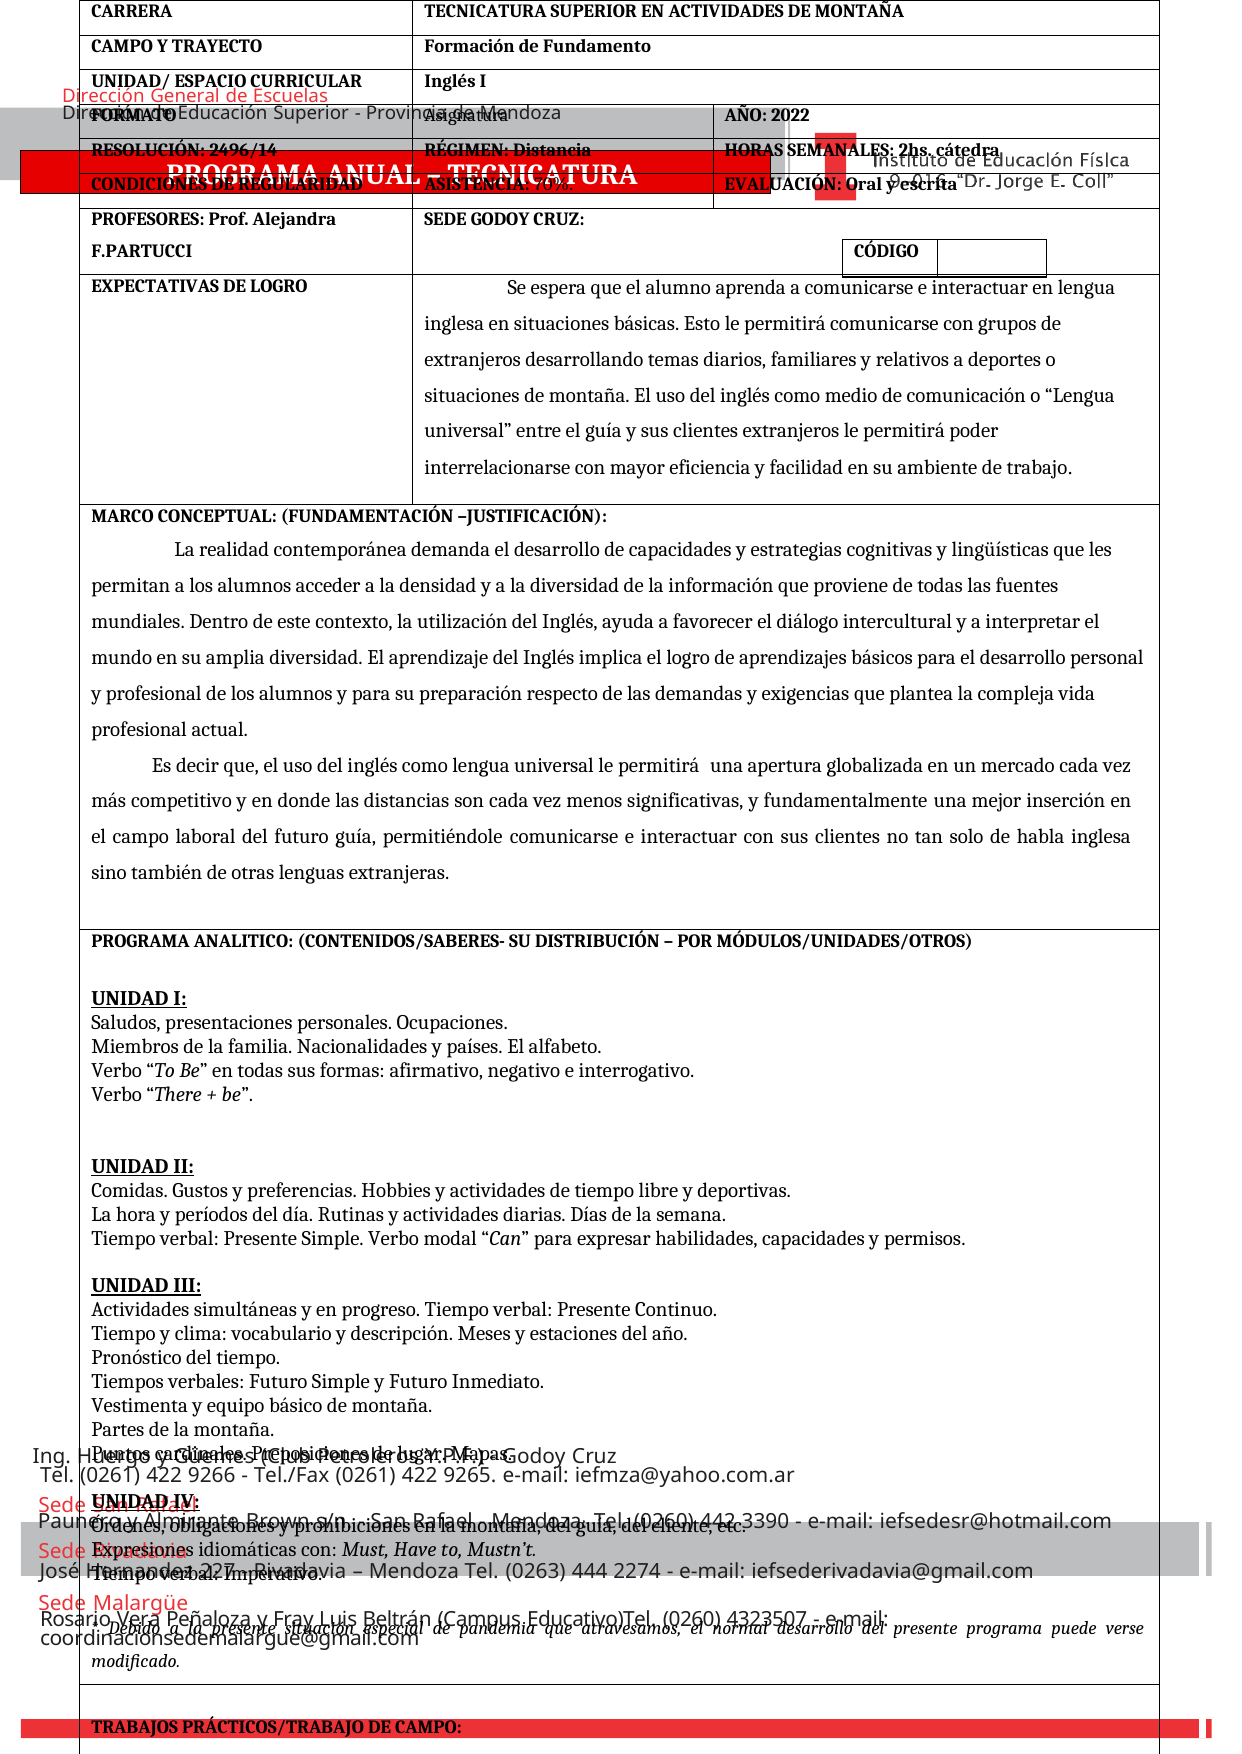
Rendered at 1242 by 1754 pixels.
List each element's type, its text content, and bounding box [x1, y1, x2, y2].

table_cell CAMPO Y TRAYECTO [80, 36, 412, 69]
table_cell Asignatura [413, 105, 713, 138]
table_cell MARCO CONCEPTUAL: (FUNDAMENTACIÓN –JUSTIFICACIÓN): La realidad contemporánea demanda el desarrollo de capacidades y estrategias cognitivas y lingüísticas que les permitan a los alumnos acceder a la densidad y a la diversidad de la información que proviene de todas las fuentes mundiales. Dentro de este contexto, la utilización del Inglés, ayuda a favorecer el diálogo intercultural y a interpretar el mundo en su amplia diversidad. El aprendizaje del Inglés implica el logro de aprendizajes básicos para el desarrollo personal y profesional de los alumnos y para su preparación respecto de las demandas y exigencias que plantea la compleja vida profesional actual. Es decir que, el uso del inglés como lengua universal le permitirá una apertura globalizada en un mercado cada vez más competitivo y en donde las distancias son cada vez menos significativas, y fundamentalmente una mejor inserción en el campo laboral del futuro guía, permitiéndole comunicarse e interactuar con sus clientes no tan solo de habla inglesa sino también de otras lenguas extranjeras. [80, 505, 1159, 929]
table_cell FORMATO [80, 105, 412, 138]
table_header CARRERA [80, 1, 412, 34]
table_cell UNIDAD/ ESPACIO CURRICULAR [80, 70, 412, 104]
table_cell HORAS SEMANALES: 2hs. cátedra [714, 139, 1159, 173]
table_cell EVALUACIÓN: Oral y escrita [714, 174, 1159, 207]
table_header TECNICATURA SUPERIOR EN ACTIVIDADES DE MONTAÑA [413, 1, 1159, 34]
table_cell RÉGIMEN: Distancia [413, 139, 713, 173]
table_cell PROFESORES: Prof. Alejandra F.PARTUCCI [80, 209, 412, 274]
table_cell SEDE GODOY CRUZ: [413, 209, 1159, 274]
table_cell TRABAJOS PRÁCTICOS/TRABAJO DE CAMPO: Elaboración de distintas actividades incluidas en cada uno de los módulos. [80, 1685, 1159, 1754]
table_cell AÑO: 2022 [714, 105, 1159, 138]
table_cell ASISTENCIA: 70%. [413, 174, 713, 207]
table_cell Se espera que el alumno aprenda a comunicarse e interactuar en lengua inglesa en situaciones básicas. Esto le permitirá comunicarse con grupos de extranjeros desarrollando temas diarios, familiares y relativos a deportes o situaciones de montaña. El uso del inglés como medio de comunicación o “Lengua universal” entre el guía y sus clientes extranjeros le permitirá poder interrelacionarse con mayor eficiencia y facilidad en su ambiente de trabajo. [413, 275, 1159, 504]
table_cell Inglés I [413, 70, 1159, 104]
table_cell EXPECTATIVAS DE LOGRO [80, 275, 412, 504]
table_cell RESOLUCIÓN: 2496/14 [80, 139, 412, 173]
table_cell CONDICIONES DE REGULARIDAD [80, 174, 412, 207]
table_cell Formación de Fundamento [413, 36, 1159, 69]
table_cell PROGRAMA ANALITICO: (CONTENIDOS/SABERES- SU DISTRIBUCIÓN – POR MÓDULOS/UNIDADES/OTROS) UNIDAD I: Saludos, presentaciones personales. Ocupaciones. Miembros de la familia. Nacionalidades y países. El alfabeto. Verbo “To Be” en todas sus formas: afirmativo, negativo e interrogativo. Verbo “There + be”. UNIDAD II: Comidas. Gustos y preferencias. Hobbies y actividades de tiempo libre y deportivas. La hora y períodos del día. Rutinas y actividades diarias. Días de la semana. Tiempo verbal: Presente Simple. Verbo modal “Can” para expresar habilidades, capacidades y permisos. UNIDAD III: Actividades simultáneas y en progreso. Tiempo verbal: Presente Continuo. Tiempo y clima: vocabulario y descripción. Meses y estaciones del año. Pronóstico del tiempo. Tiempos verbales: Futuro Simple y Futuro Inmediato. Vestimenta y equipo básico de montaña. Partes de la montaña. Puntos cardinales. Preposiciones de lugar. Mapas. UNIDAD IV: Órdenes, obligaciones y prohibiciones en la montaña, del guía, del cliente, etc. Expresiones idiomáticas con: Must, Have to, Mustn’t. Tiempo verbal: Imperativo. * Debido a la presente situación especial de pandemia que atravesamos, el normal desarrollo del presente programa puede verse modificado. [80, 930, 1159, 1684]
